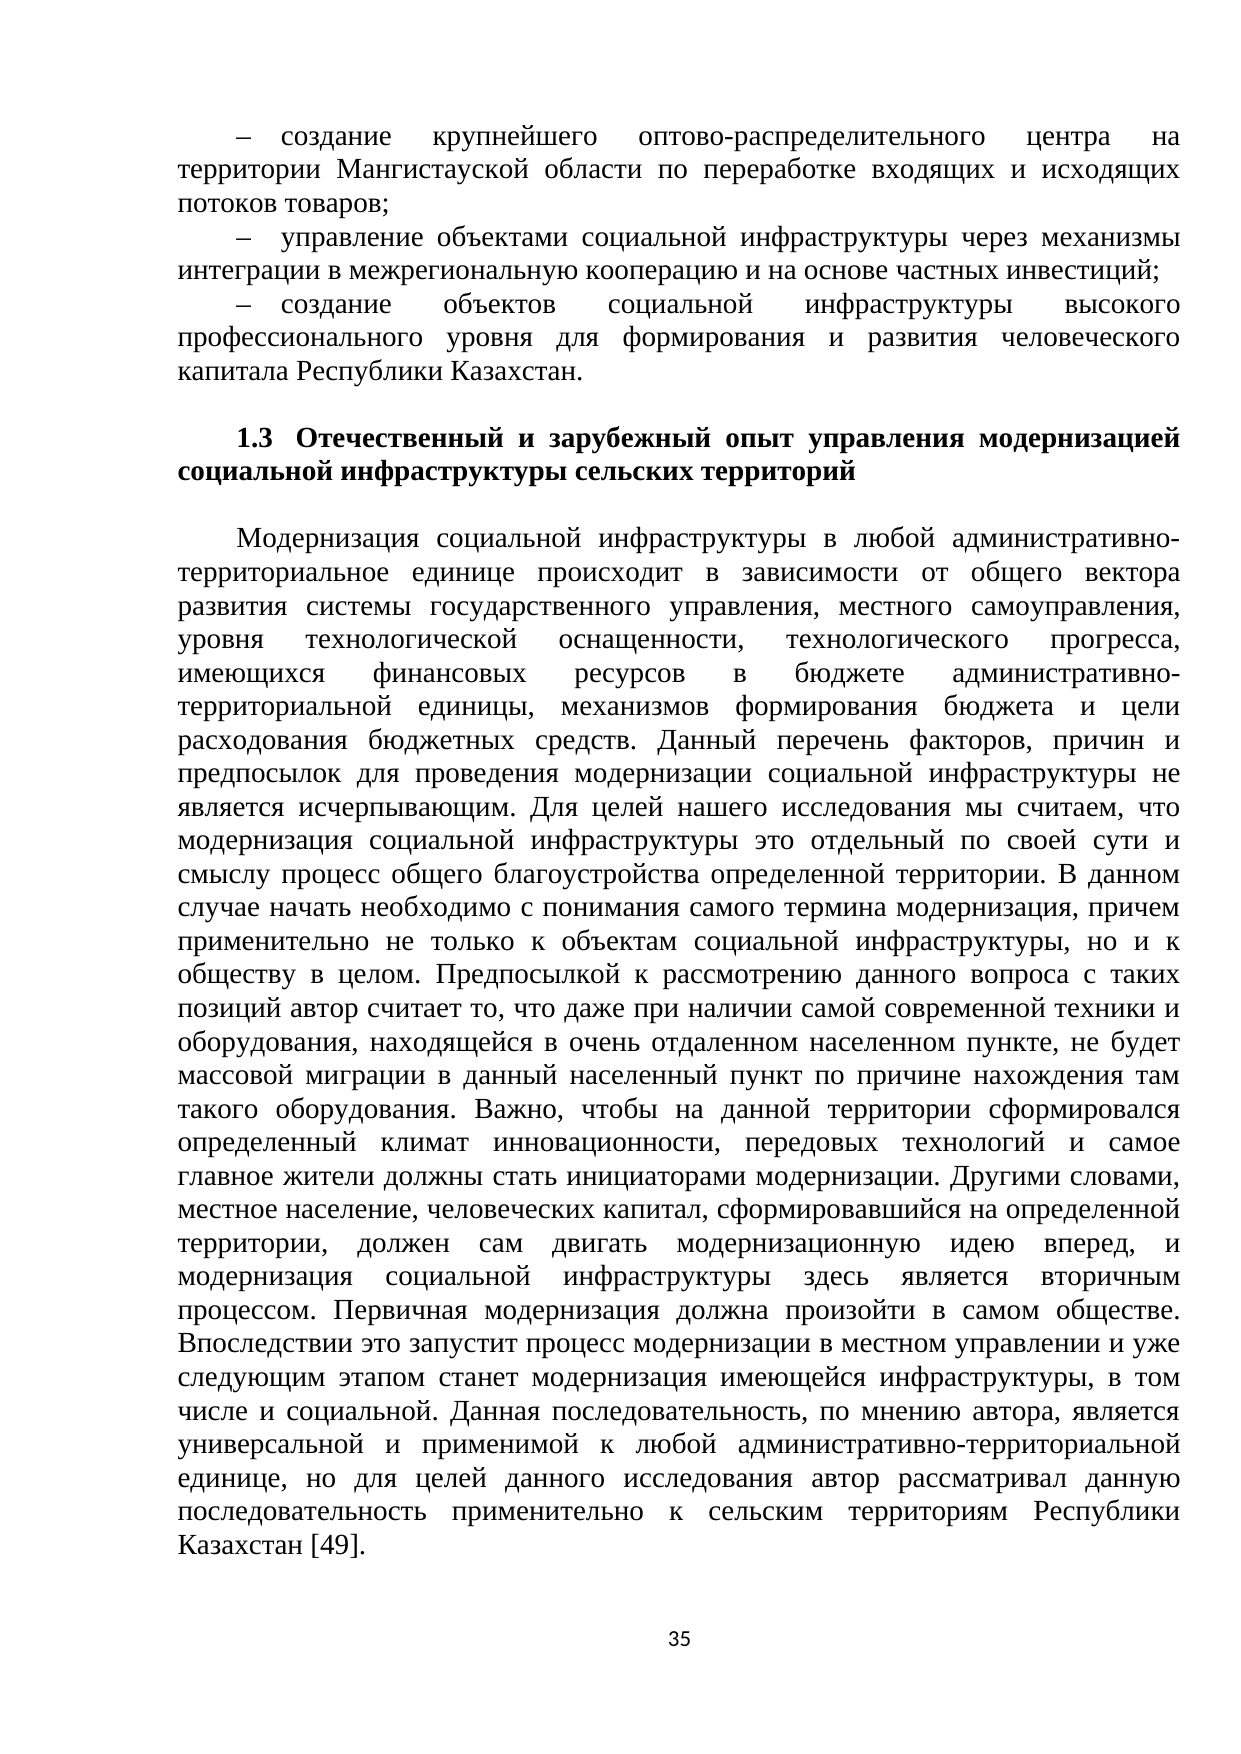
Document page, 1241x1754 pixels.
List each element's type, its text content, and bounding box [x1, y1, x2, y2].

list управление объектами социальной инфраструктуры через механизмы интеграции в межрегиональную кооперацию и на основе частных инвестиций; [177, 219, 1181, 286]
subtitle Отечественный и зарубежный опыт управления модернизацией социальной инфраструктуры сельских территорий [177, 420, 1181, 487]
list создание объектов социальной инфраструктуры высокого профессионального уровня для формирования и развития человеческого капитала Республики Казахстан. [177, 286, 1181, 386]
text Модернизация социальной инфраструктуры в любой административно-территориальное единице происходит в зависимости от общего вектора развития системы государственного управления, местного самоуправления, уровня технологической оснащенности, технологического прогресса, имеющихся финансовых ресурсов в бюджете административно-территориальной единицы, механизмов формирования бюджета и цели расходования бюджетных средств. Данный перечень факторов, причин и предпосылок для проведения модернизации социальной инфраструктуры не является исчерпывающим. Для целей нашего исследования мы считаем, что модернизация социальной инфраструктуры это отдельный по своей сути и смыслу процесс общего благоустройства определенной территории. В данном случае начать необходимо с понимания самого термина модернизация, причем применительно не только к объектам социальной инфраструктуры, но и к обществу в целом. Предпосылкой к рассмотрению данного вопроса с таких позиций автор считает то, что даже при наличии самой современной техники и оборудования, находящейся в очень отдаленном населенном пункте, не будет массовой миграции в данный населенный пункт по причине нахождения там такого оборудования. Важно, чтобы на данной территории сформировался определенный климат инновационности, передовых технологий и самое главное жители должны стать инициаторами модернизации. Другими словами, местное население, человеческих капитал, сформировавшийся на определенной территории, должен сам двигать модернизационную идею вперед, и модернизация социальной инфраструктуры здесь является вторичным процессом. Первичная модернизация должна произойти в самом обществе. Впоследствии это запустит процесс модернизации в местном управлении и уже следующим этапом станет модернизация имеющейся инфраструктуры, в том числе и социальной. Данная последовательность, по мнению автора, является универсальной и применимой к любой административно-территориальной единице, но для целей данного исследования автор рассматривал данную последовательность применительно к сельским территориям Республики Казахстан [49]. [177, 521, 1181, 1560]
list создание крупнейшего оптово-распределительного центра на территории Мангистауской области по переработке входящих и исходящих потоков товаров; [177, 118, 1181, 219]
